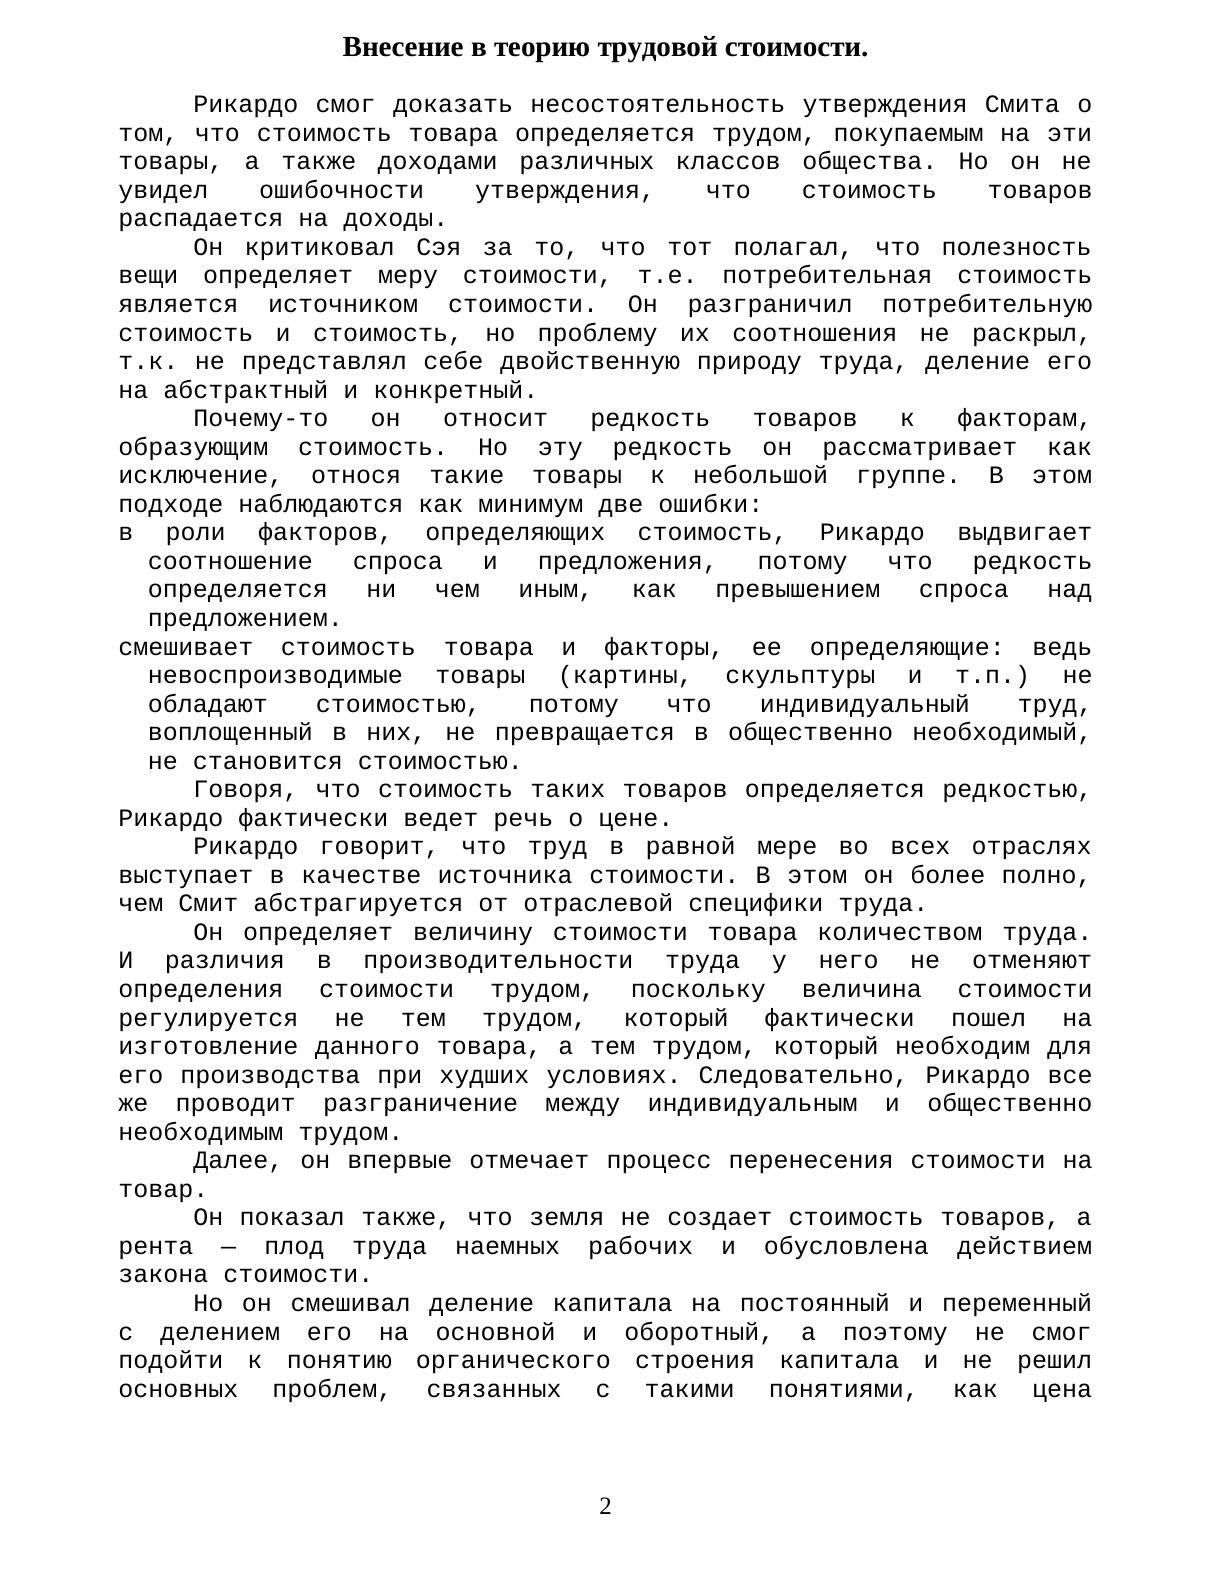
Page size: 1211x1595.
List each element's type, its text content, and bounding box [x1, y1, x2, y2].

text Внесение в теорию трудовой стоимости. [118, 29, 1093, 63]
text Почему-то он относит редкость товаров к факторам, образующим стоимость. Но эту редкость он рассматривает как исключение, относя такие товары к небольшой группе. В этом подходе наблюдаются как минимум две ошибки: [118, 406, 1093, 520]
text смешивает стоимость товара и факторы, ее определяющие: ведь невоспроизводимые товары (картины, скульптуры и т.п.) не обладают стоимостью, потому что индивидуальный труд, воплощенный в них, не превращается в общественно необходимый, не становится стоимостью. [118, 634, 1093, 777]
text Он показал также, что земля не создает стоимость товаров, а рента — плод труда наемных рабочих и обусловлена действием закона стоимости. [118, 1205, 1093, 1290]
text Далее, он впервые отмечает процесс перенесения стоимости на товар. [118, 1148, 1093, 1205]
text Рикардо смог доказать несостоятельность утверждения Смита о том, что стоимость товара определяется трудом, покупаемым на эти товары, а также доходами различных классов общества. Но он не увидел ошибочности утверждения, что стоимость товаров распадается на доходы. [118, 92, 1093, 234]
text Он определяет величину стоимости товара количеством труда. И различия в производительности труда у него не отменяют определения стоимости трудом, поскольку величина стоимости регулируется не тем трудом, который фактически пошел на изготовление данного товара, а тем трудом, который необходим для его производства при худших условиях. Следовательно, Рикардо все же проводит разграничение между индивидуальным и общественно необходимым трудом. [118, 919, 1093, 1148]
text Говоря, что стоимость таких товаров определяется редкостью, Рикардо фактически ведет речь о цене. [118, 777, 1093, 834]
text в роли факторов, определяющих стоимость, Рикардо выдвигает соотношение спроса и предложения, потому что редкость определяется ни чем иным, как превышением спроса над предложением. [118, 520, 1093, 634]
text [118, 1290, 1093, 1404]
text Он критиковал Сэя за то, что тот полагал, что полезность вещи определяет меру стоимости, т.е. потребительная стоимость является источником стоимости. Он разграничил потребительную стоимость и стоимость, но проблему их соотношения не раскрыл, т.к. не представлял себе двойственную природу труда, деление его на абстрактный и конкретный. [118, 234, 1093, 406]
text Рикардо говорит, что труд в равной мере во всех отраслях выступает в качестве источника стоимости. В этом он более полно, чем Смит абстрагируется от отраслевой специфики труда. [118, 834, 1093, 919]
